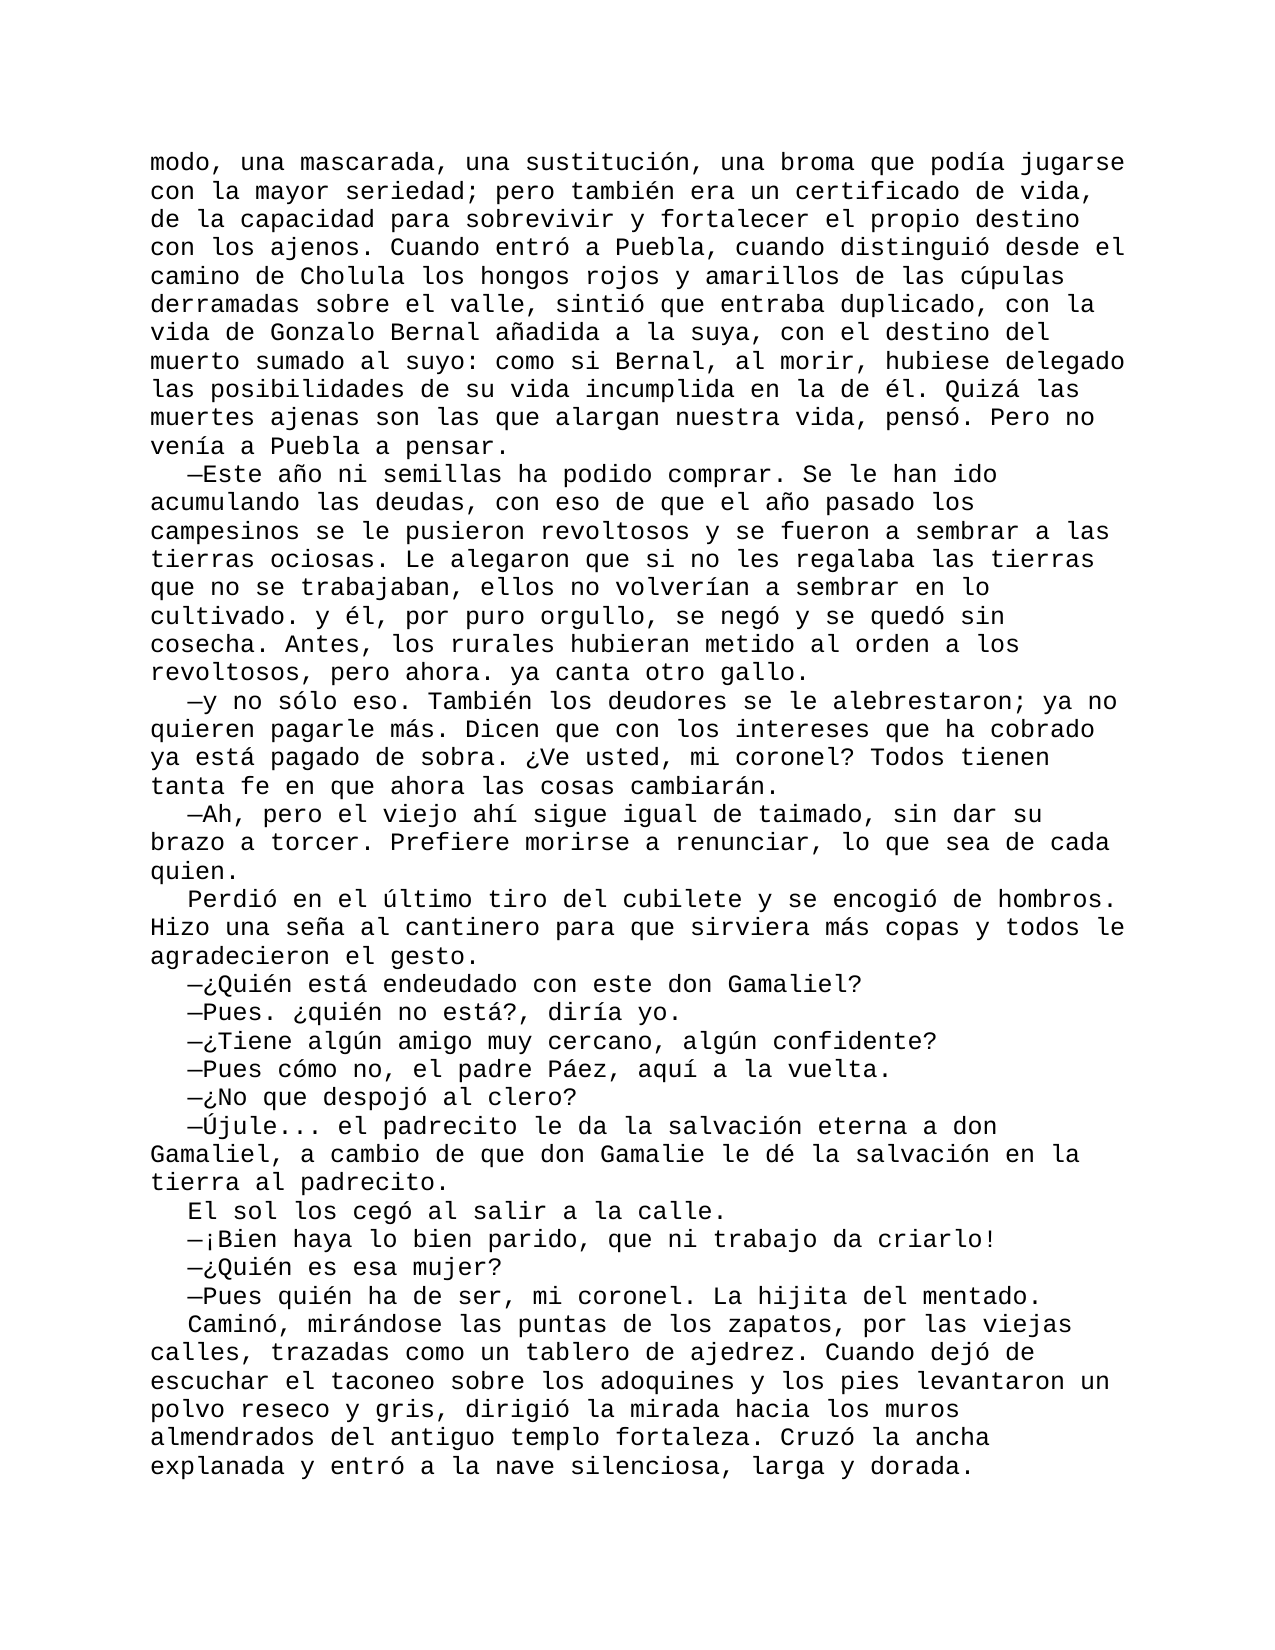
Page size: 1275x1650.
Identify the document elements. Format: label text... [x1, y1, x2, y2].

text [150, 150, 1125, 462]
text Perdió en el último tiro del cubilete y se encogió de hombros. Hizo una seña al cantinero para que sirviera más copas y todos le agradecieron el gesto. [150, 887, 1125, 972]
text —Este año ni semillas ha podido comprar. Se le han ido acumulando las deudas, con eso de que el año pasado los campesinos se le pusieron revoltosos y se fueron a sembrar a las tierras ociosas. Le alegaron que si no les regalaba las tierras que no se trabajaban, ellos no volverían a sembrar en lo cultivado. y él, por puro orgullo, se negó y se quedó sin cosecha. Antes, los rurales hubieran metido al orden a los revoltosos, pero ahora. ya canta otro gallo. [150, 462, 1125, 688]
text —Ah, pero el viejo ahí sigue igual de taimado, sin dar su brazo a torcer. Prefiere morirse a renunciar, lo que sea de cada quien. [150, 802, 1125, 887]
text El sol los cegó al salir a la calle. [150, 1198, 1125, 1227]
text —Újule... el padrecito le da la salvación eterna a don Gamaliel, a cambio de que don Gamalie le dé la salvación en la tierra al padrecito. [150, 1113, 1125, 1198]
text —¡Bien haya lo bien parido, que ni trabajo da criarlo! [150, 1227, 1125, 1255]
text —¿Quién está endeudado con este don Gamaliel? [150, 972, 1125, 1000]
text —¿Quién es esa mujer? [150, 1255, 1125, 1283]
text —Pues. ¿quién no está?, diría yo. [150, 1000, 1125, 1028]
text —Pues quién ha de ser, mi coronel. La hijita del mentado. [150, 1283, 1125, 1312]
text —y no sólo eso. También los deudores se le alebrestaron; ya no quieren pagarle más. Dicen que con los intereses que ha cobrado ya está pagado de sobra. ¿Ve usted, mi coronel? Todos tienen tanta fe en que ahora las cosas cambiarán. [150, 688, 1125, 802]
text —¿Tiene algún amigo muy cercano, algún confidente? [150, 1028, 1125, 1057]
text —Pues cómo no, el padre Páez, aquí a la vuelta. [150, 1057, 1125, 1085]
text —¿No que despojó al clero? [150, 1085, 1125, 1113]
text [150, 1312, 1125, 1482]
